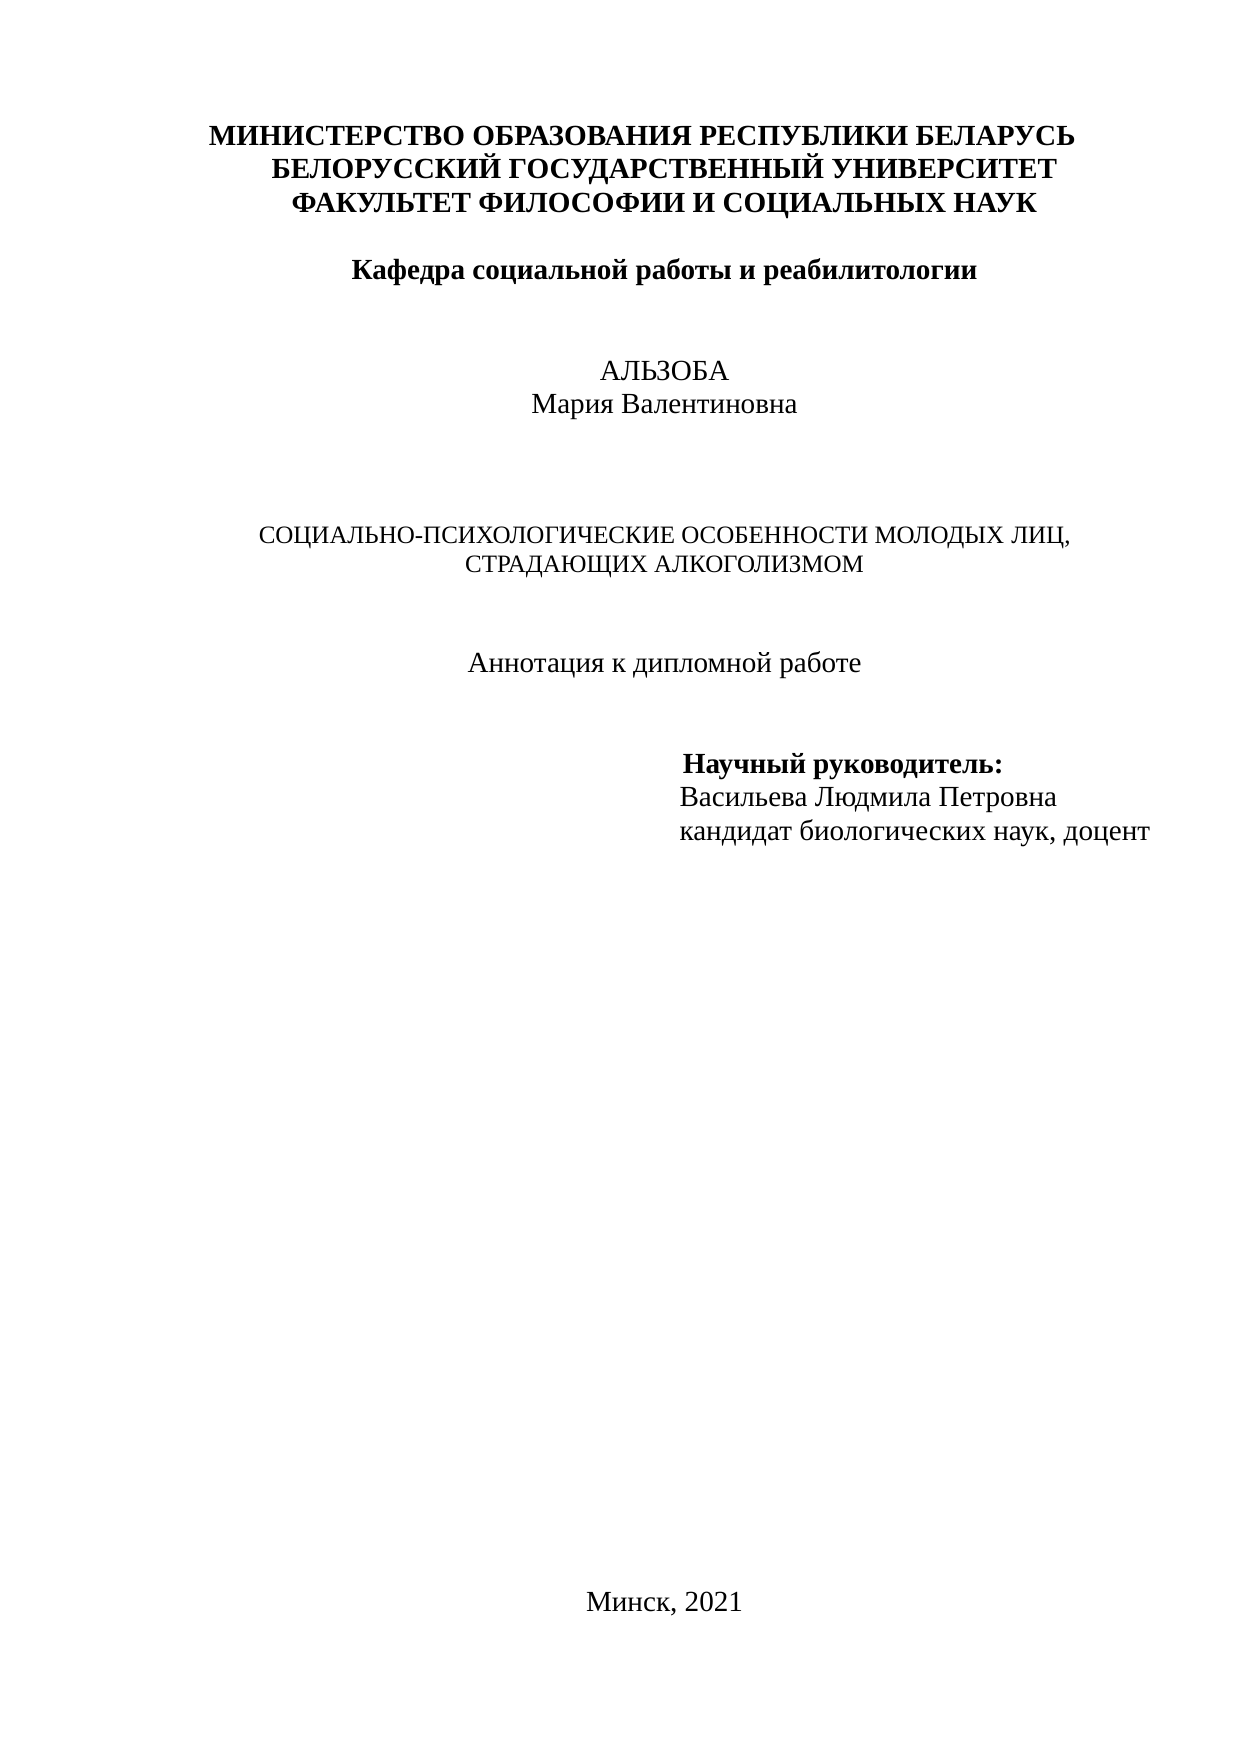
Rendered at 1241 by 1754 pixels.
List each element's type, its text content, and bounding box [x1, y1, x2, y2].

text Васильева Людмила Петровна [679, 779, 1152, 813]
text Аннотация к дипломной работе [177, 645, 1152, 679]
text Минск, 2021 [177, 1584, 1152, 1618]
text БЕЛОРУССКИЙ ГОСУДАРСТВЕННЫЙ УНИВЕРСИТЕТ [177, 152, 1152, 185]
text ФАКУЛЬТЕТ ФИЛОСОФИИ И СОЦИАЛЬНЫХ НАУК [177, 185, 1152, 219]
text АЛЬЗОБА [177, 353, 1152, 386]
text Мария Валентиновна [177, 386, 1152, 420]
text СОЦИАЛЬНО-ПСИХОЛОГИЧЕСКИЕ ОСОБЕННОСТИ МОЛОДЫХ ЛИЦ, СТРАДАЮЩИХ АЛКОГОЛИЗМОМ [177, 521, 1152, 578]
text кандидат биологических наук, доцент [679, 813, 1152, 846]
text Научный руководитель: [177, 746, 1152, 779]
text МИНИСТЕРСТВО ОБРАЗОВАНИЯ РЕСПУБЛИКИ БЕЛАРУСЬ [133, 118, 1152, 152]
text Кафедра социальной работы и реабилитологии [177, 252, 1152, 286]
